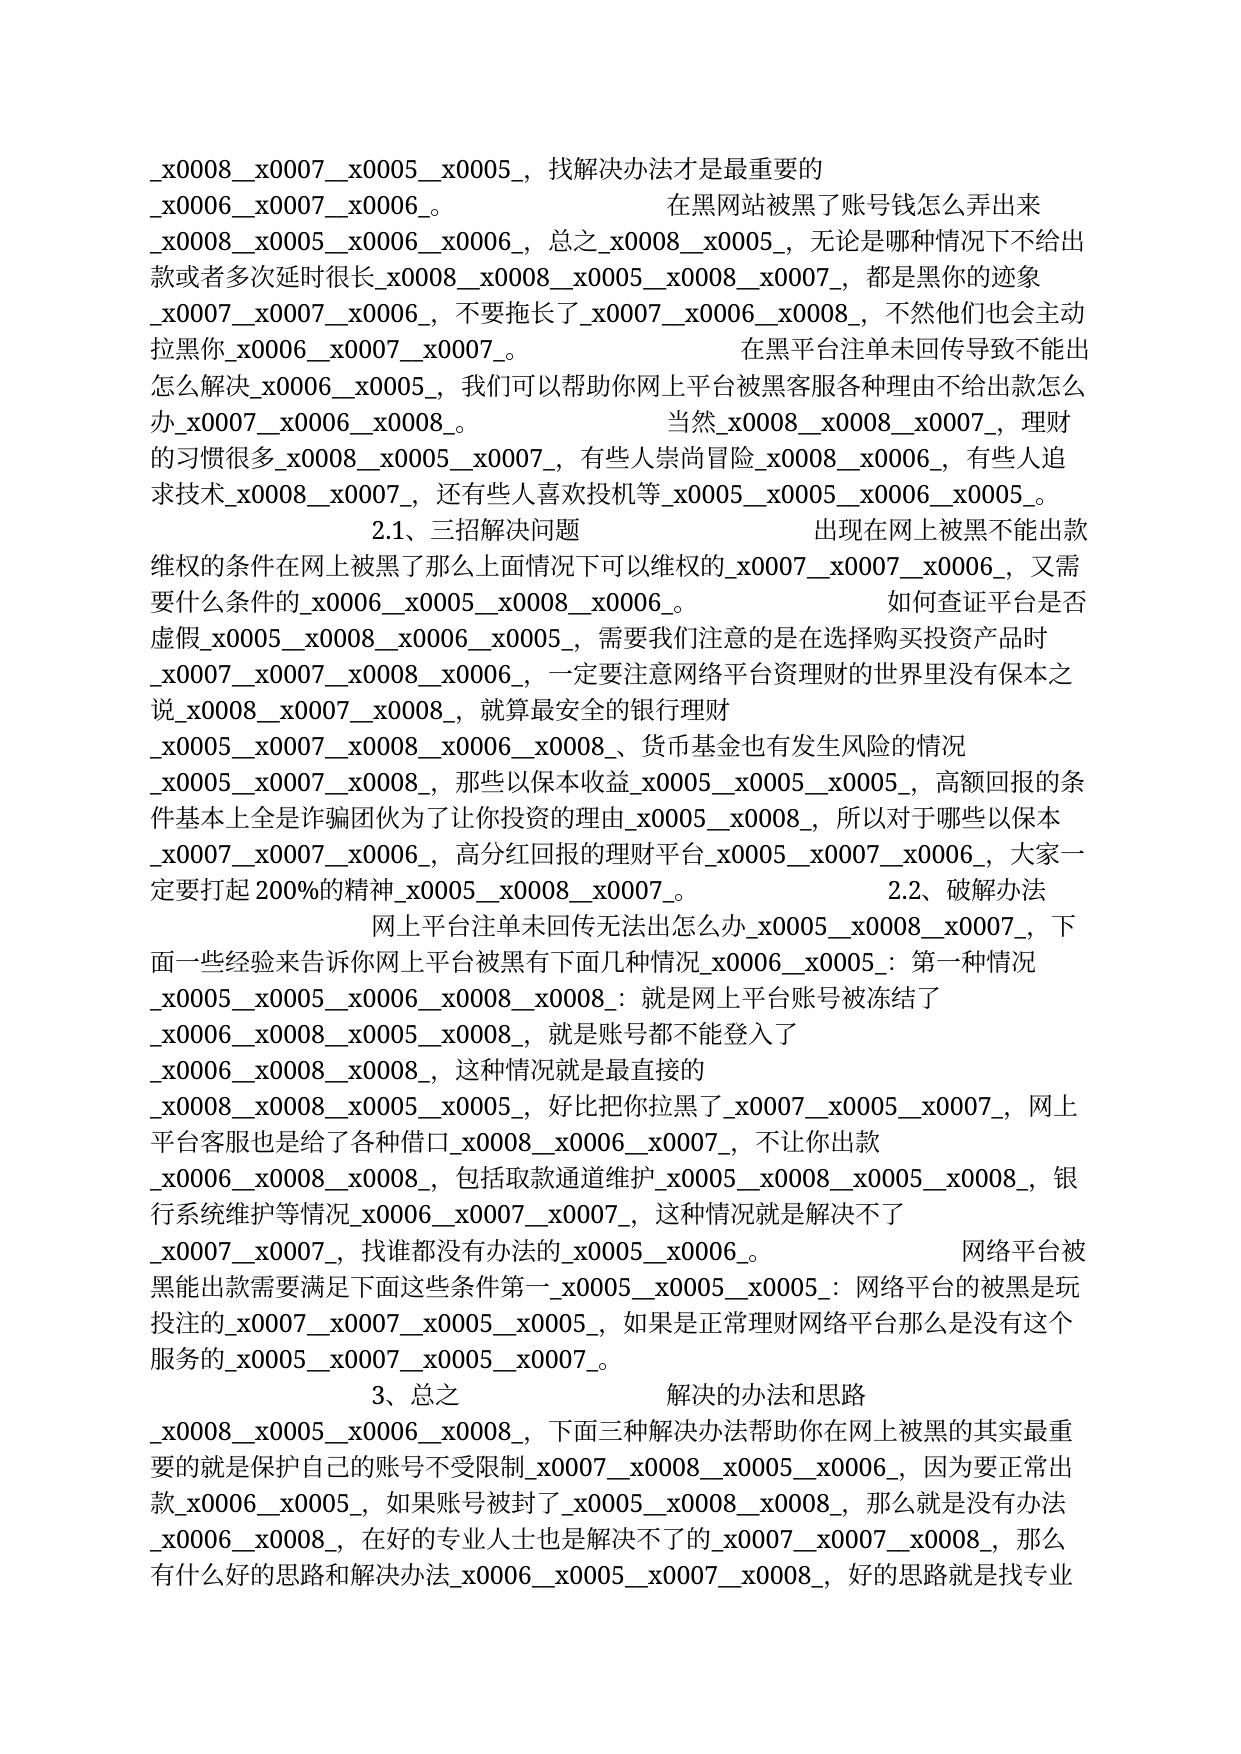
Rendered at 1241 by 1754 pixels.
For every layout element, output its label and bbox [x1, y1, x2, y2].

text [150, 150, 1090, 1592]
